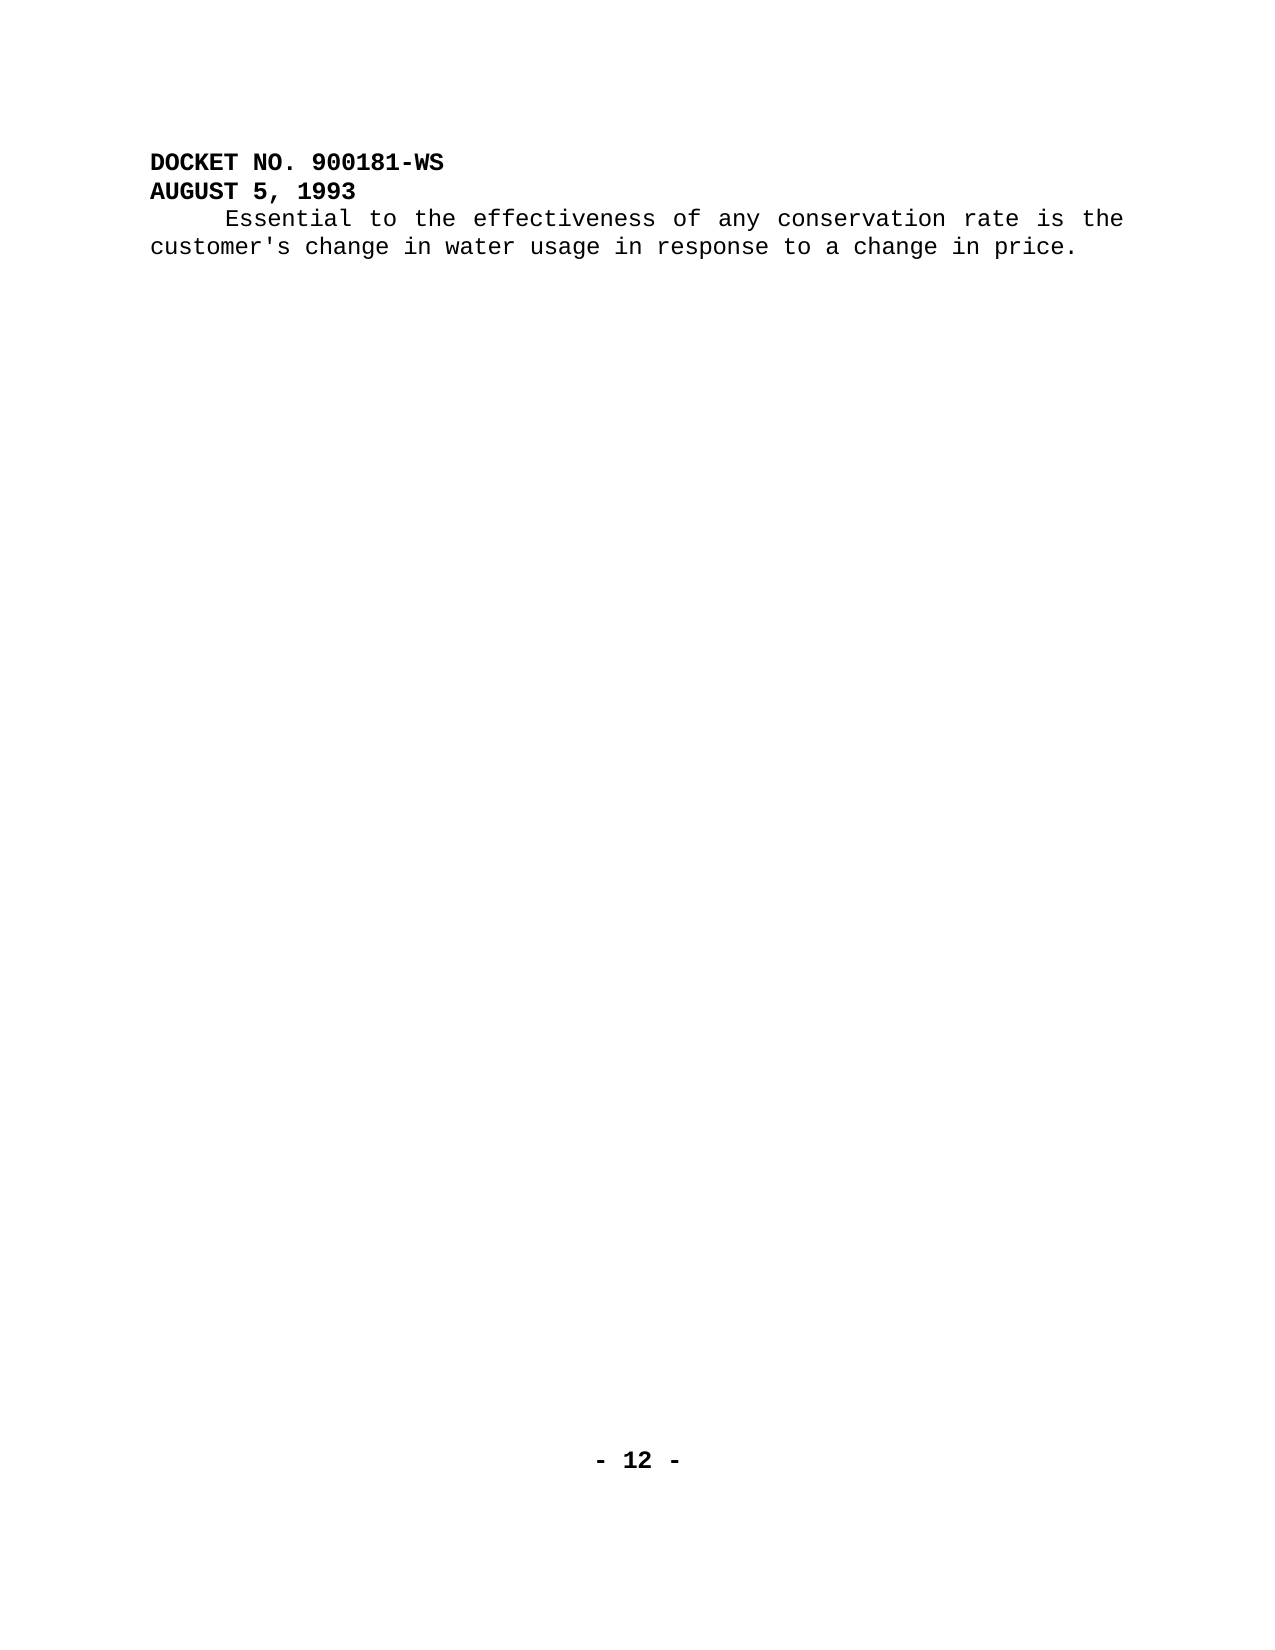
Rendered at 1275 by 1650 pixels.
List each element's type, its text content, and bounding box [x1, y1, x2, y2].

text Essential to the effectiveness of any conservation rate is the customer's change in water usage in response to a change in price. [150, 207, 1125, 262]
